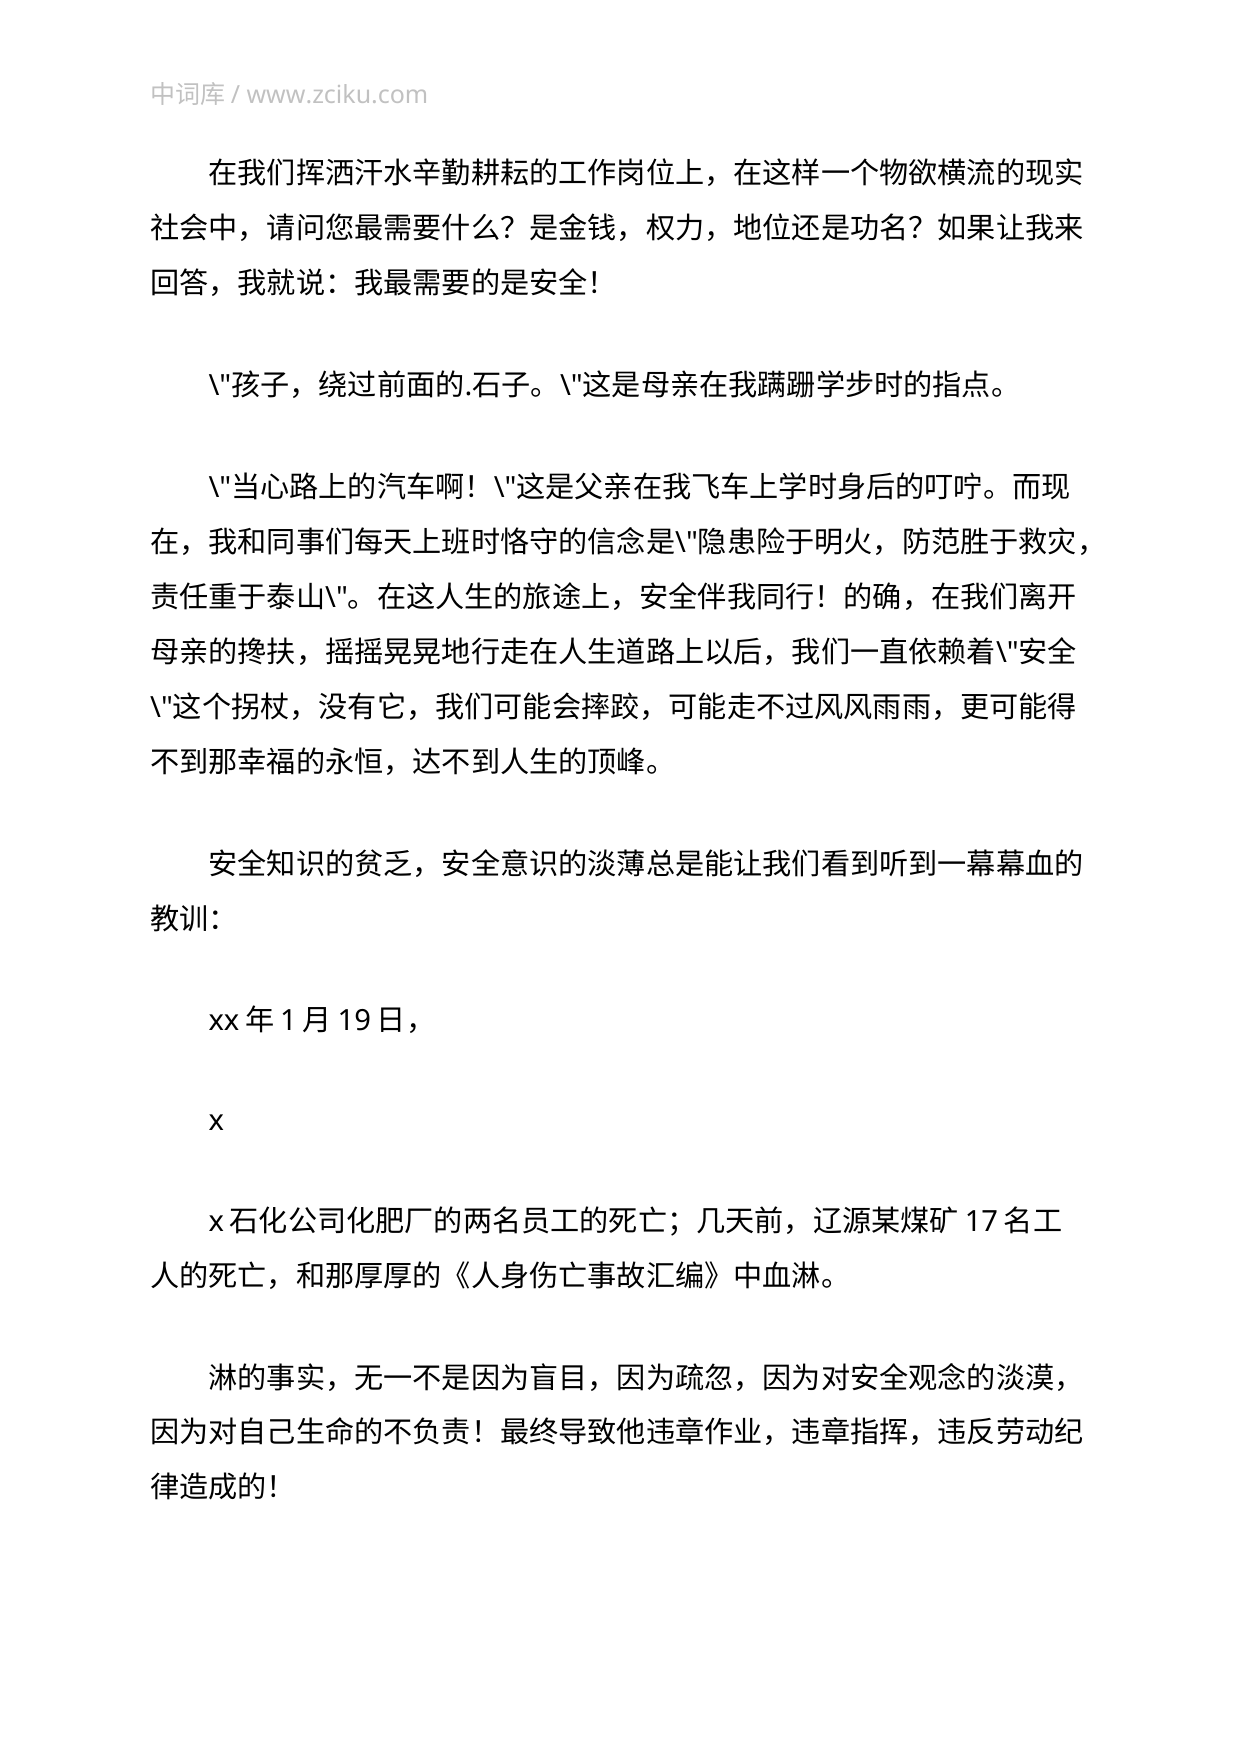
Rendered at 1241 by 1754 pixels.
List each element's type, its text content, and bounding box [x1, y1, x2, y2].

text xx年1月19日， [150, 997, 1090, 1039]
text \"当心路上的汽车啊！\"这是父亲在我飞车上学时身后的叮咛。而现在，我和同事们每天上班时恪守的信念是\"隐患险于明火，防范胜于救灾，责任重于泰山\"。在这人生的旅途上，安全伴我同行！的确，在我们离开母亲的搀扶，摇摇晃晃地行走在人生道路上以后，我们一直依赖着\"安全\"这个拐杖，没有它，我们可能会摔跤，可能走不过风风雨雨，更可能得不到那幸福的永恒，达不到人生的顶峰。 [150, 463, 1090, 781]
text x [150, 1099, 1090, 1139]
text 安全知识的贫乏，安全意识的淡薄总是能让我们看到听到一幕幕血的教训： [150, 840, 1090, 937]
text 在我们挥洒汗水辛勤耕耘的工作岗位上，在这样一个物欲横流的现实社会中，请问您最需要什么？是金钱，权力，地位还是功名？如果让我来回答，我就说：我最需要的是安全！ [150, 150, 1090, 302]
text x石化公司化肥厂的两名员工的死亡；几天前，辽源某煤矿17名工人的死亡，和那厚厚的《人身伤亡事故汇编》中血淋。 [150, 1197, 1090, 1295]
text \"孩子，绕过前面的.石子。\"这是母亲在我蹒跚学步时的指点。 [150, 362, 1090, 404]
text 淋的事实，无一不是因为盲目，因为疏忽，因为对安全观念的淡漠，因为对自己生命的不负责！最终导致他违章作业，违章指挥，违反劳动纪律造成的！ [150, 1354, 1090, 1506]
